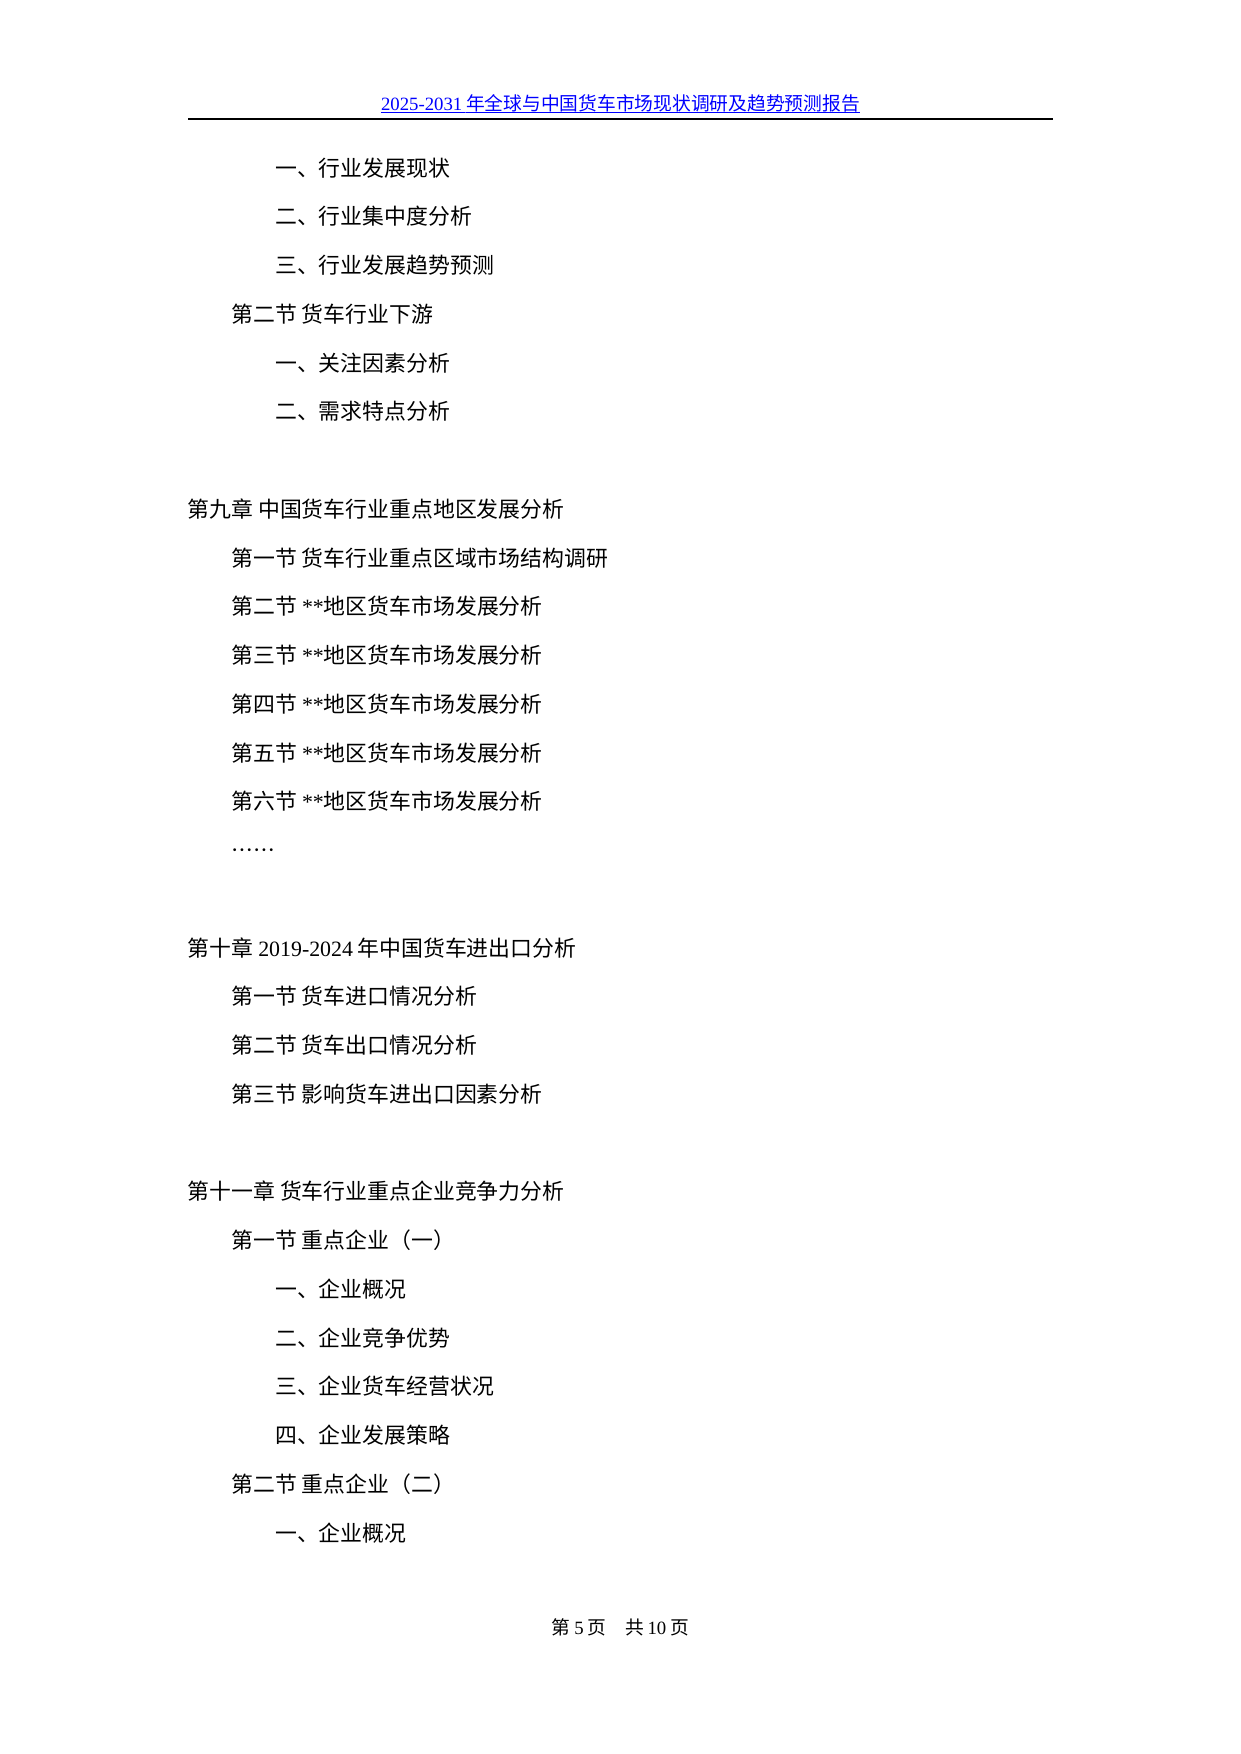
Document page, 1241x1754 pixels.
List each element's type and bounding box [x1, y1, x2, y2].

text [187, 150, 1053, 1548]
